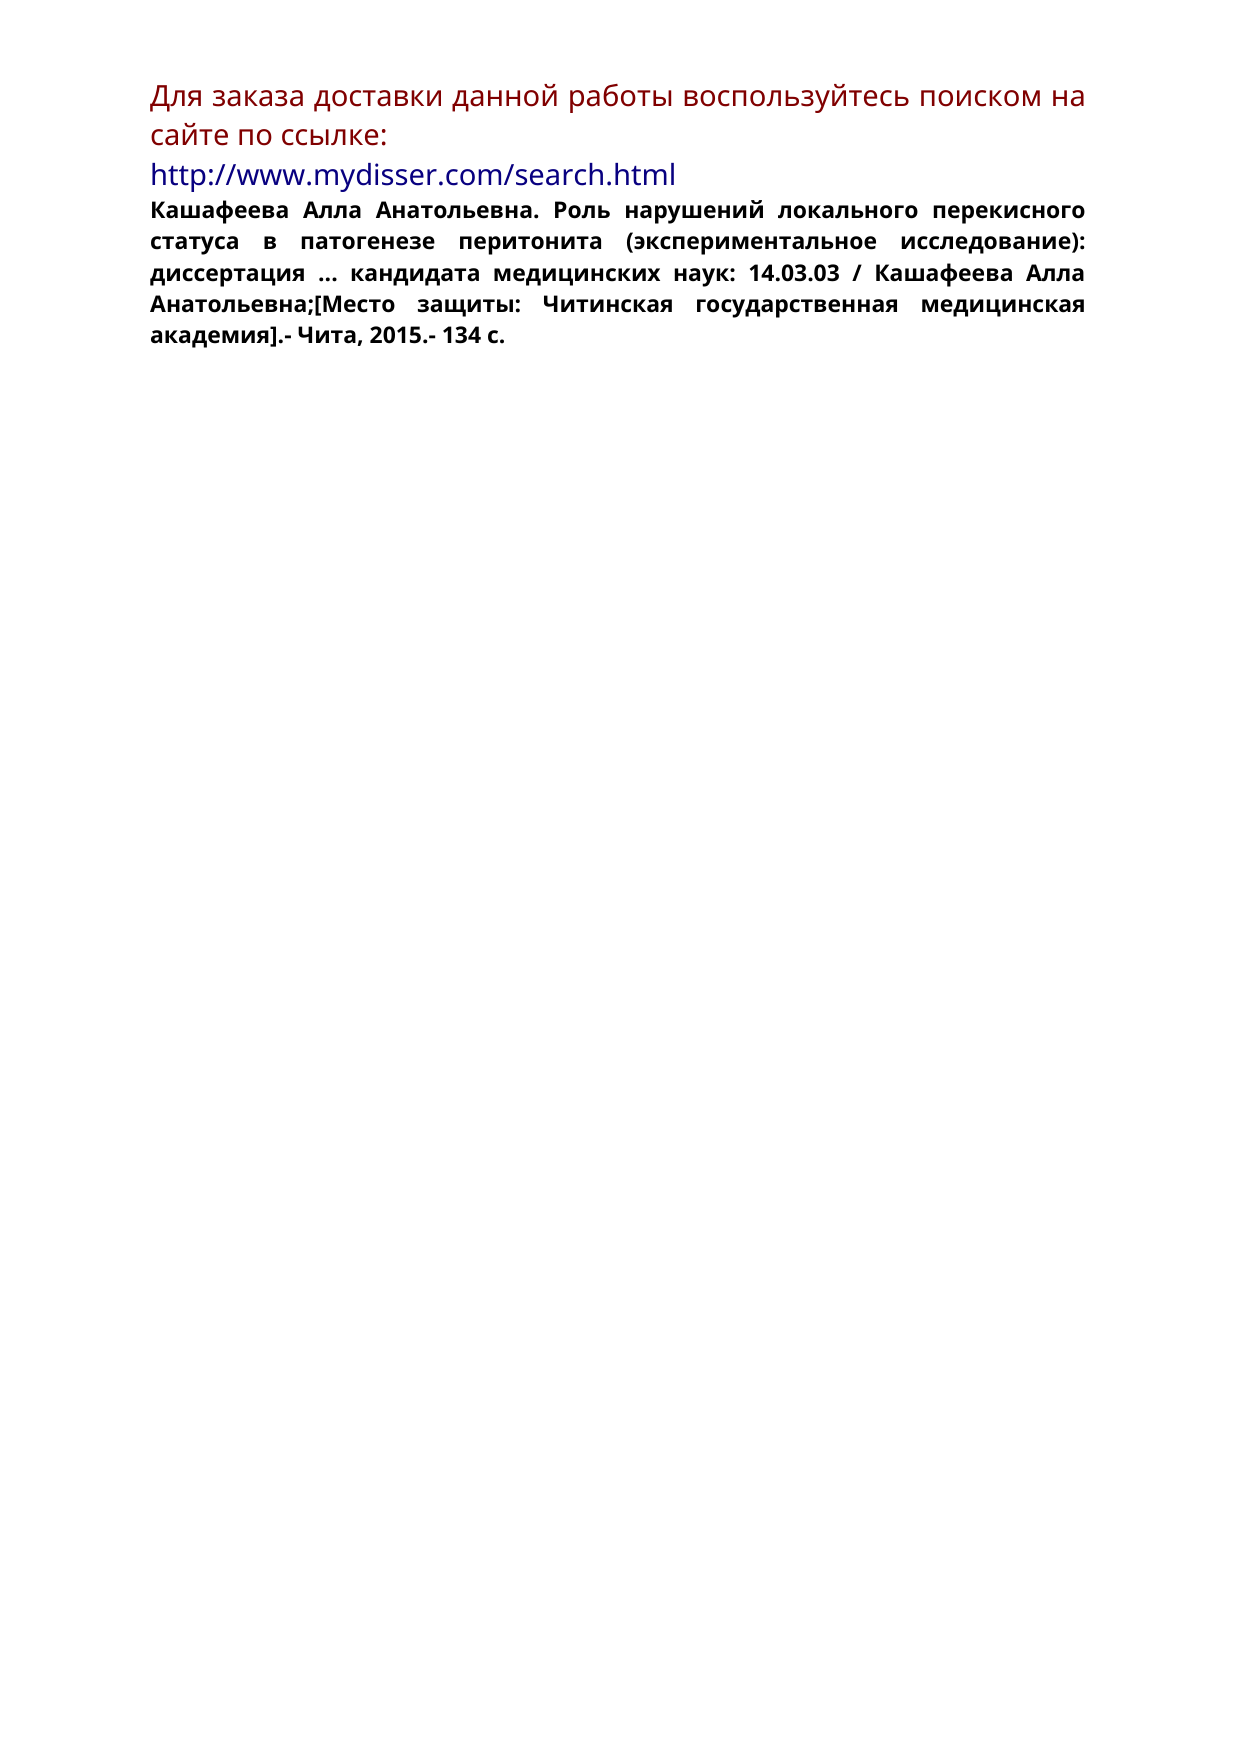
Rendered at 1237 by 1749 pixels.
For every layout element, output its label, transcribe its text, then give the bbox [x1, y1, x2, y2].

text Кашафеева Алла Анатольевна. Роль нарушений локального перекисного статуса в патогенезе перитонита (экспериментальное исследование): диссертация ... кандидата медицинских наук: 14.03.03 / Кашафеева Алла Анатольевна;[Место защиты: Читинская государственная медицинская академия].- Чита, 2015.- 134 с. [150, 194, 1086, 350]
